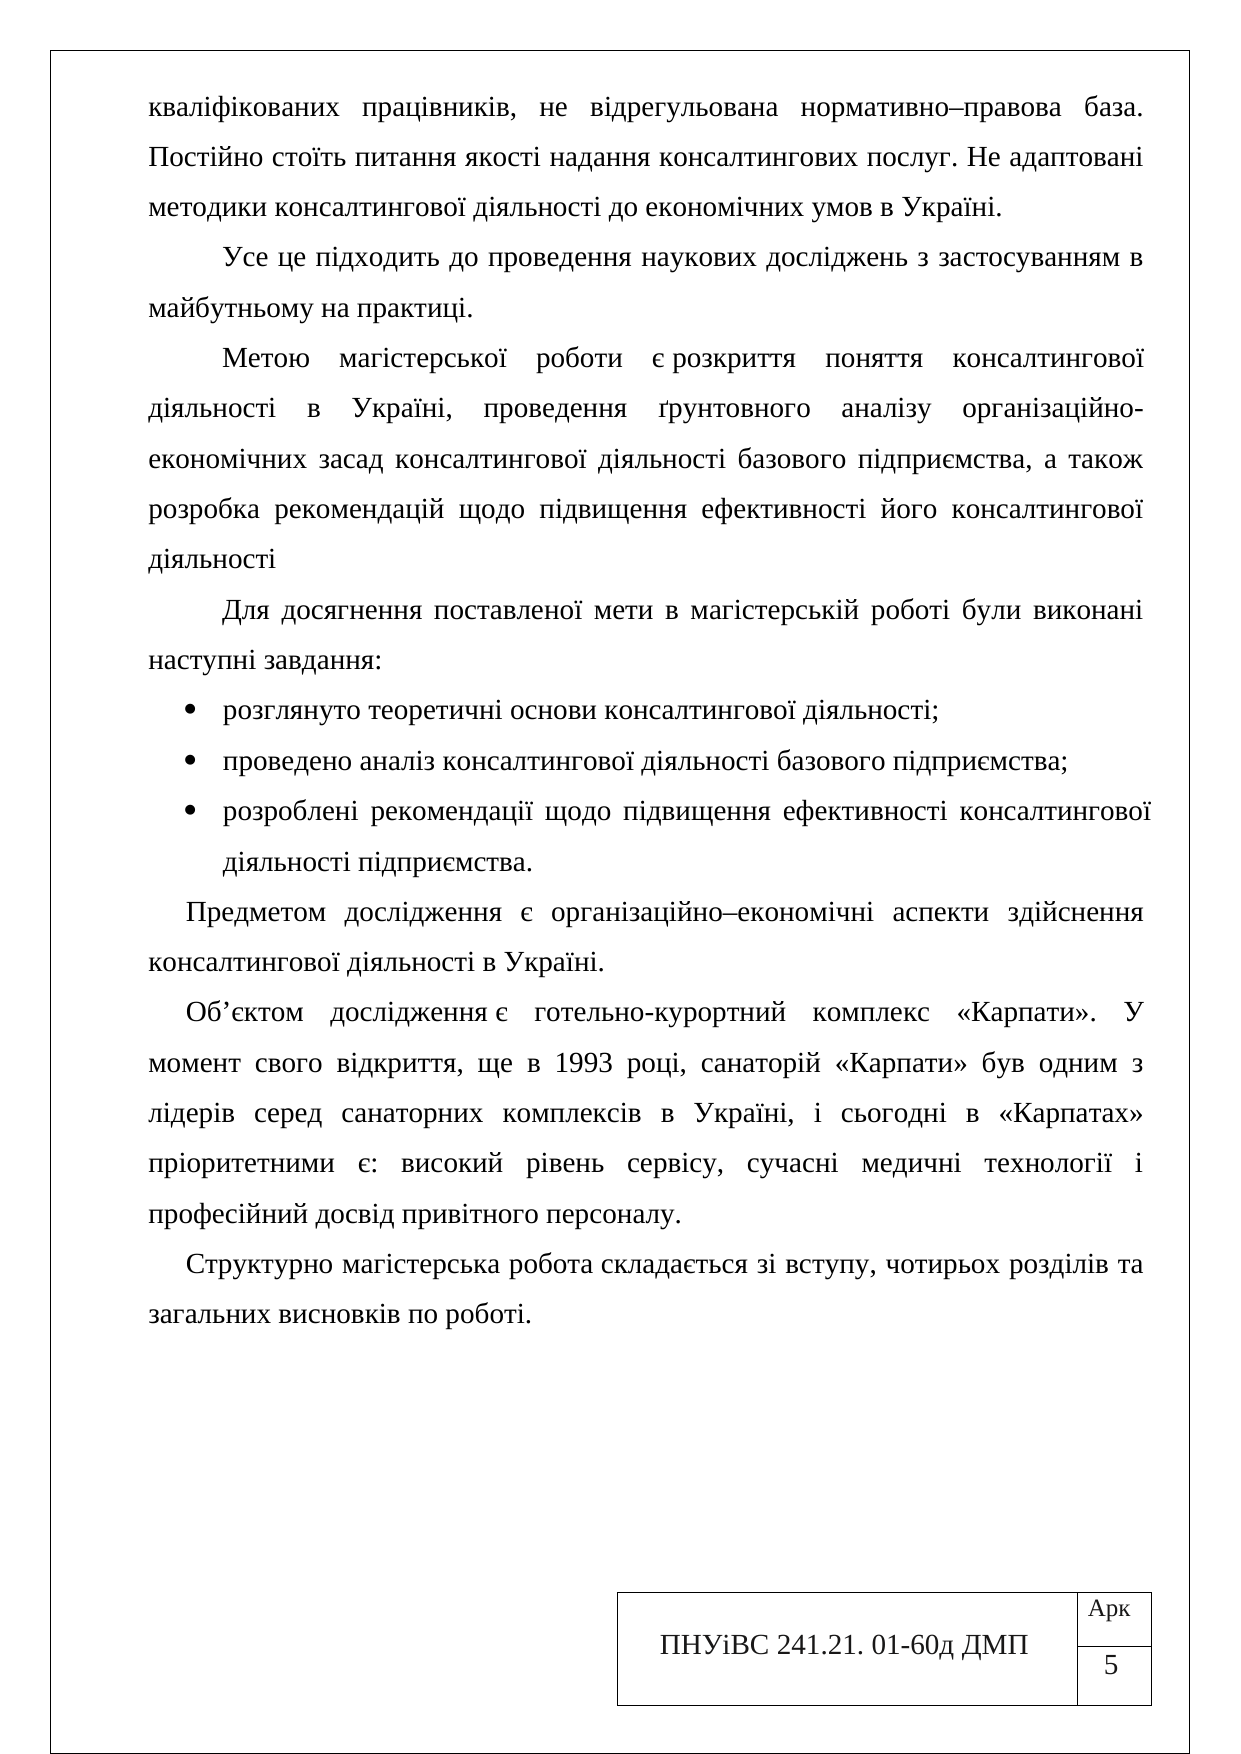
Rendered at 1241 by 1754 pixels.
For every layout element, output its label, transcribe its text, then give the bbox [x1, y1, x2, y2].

text Метою магістерської роботи є розкриття поняття консалтингової діяльності в Україні, проведення ґрунтовного аналізу організаційно-економічних засад консалтингової діяльності базового підприємства, а також розробка рекомендацій щодо підвищення ефективності його консалтингової діяльності [148, 340, 1144, 575]
text Об’єктом дослідження є готельно-курортний комплекс «Карпати». У момент свого відкриття, ще в 1993 році, санаторій «Карпати» був одним з лідерів серед санаторних комплексів в Україні, і сьогодні в «Карпатах» пріоритетними є: високий рівень сервісу, сучасні медичні технології і професійний досвід привітного персоналу. [148, 994, 1144, 1229]
list розроблені рекомендації щодо підвищення ефективності консалтингової діяльності підприємства. [185, 793, 1152, 877]
text Предметом дослідження є організаційно–економічні аспекти здійснення консалтингової діяльності в Україні. [148, 894, 1144, 978]
text Структурно магістерська робота складається зі вступу, чотирьох розділів та загальних висновків по роботі. [148, 1246, 1144, 1330]
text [148, 89, 1144, 223]
text Усе це підходить до проведення наукових досліджень з застосуванням в майбутньому на практиці. [148, 239, 1144, 323]
list проведено аналіз консалтингової діяльності базового підприємства; [185, 743, 1152, 776]
text Для досягнення поставленої мети в магістерській роботі були виконані наступні завдання: [148, 592, 1144, 676]
list розглянуто теоретичні основи консалтингової діяльності; [185, 692, 1152, 726]
